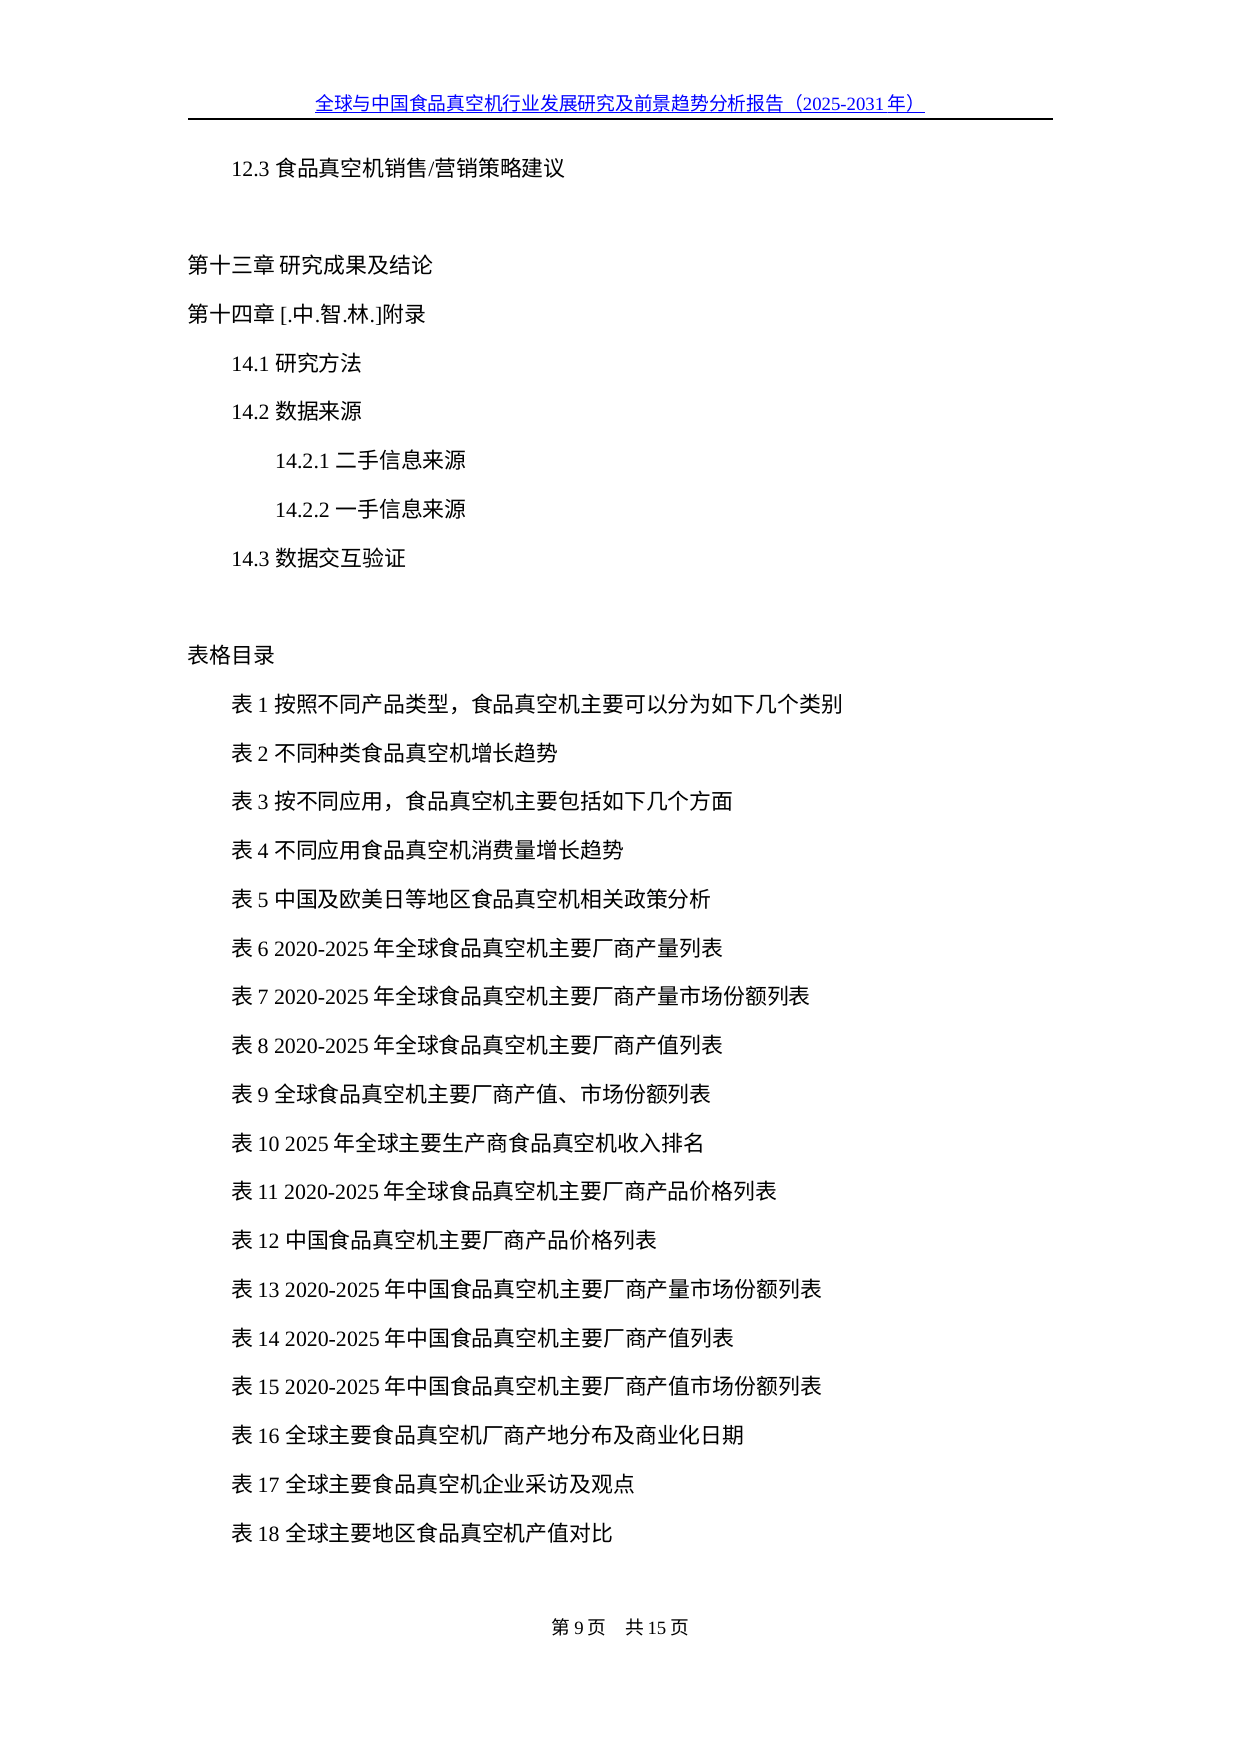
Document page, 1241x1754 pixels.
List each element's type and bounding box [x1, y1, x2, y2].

text [187, 150, 1053, 1548]
